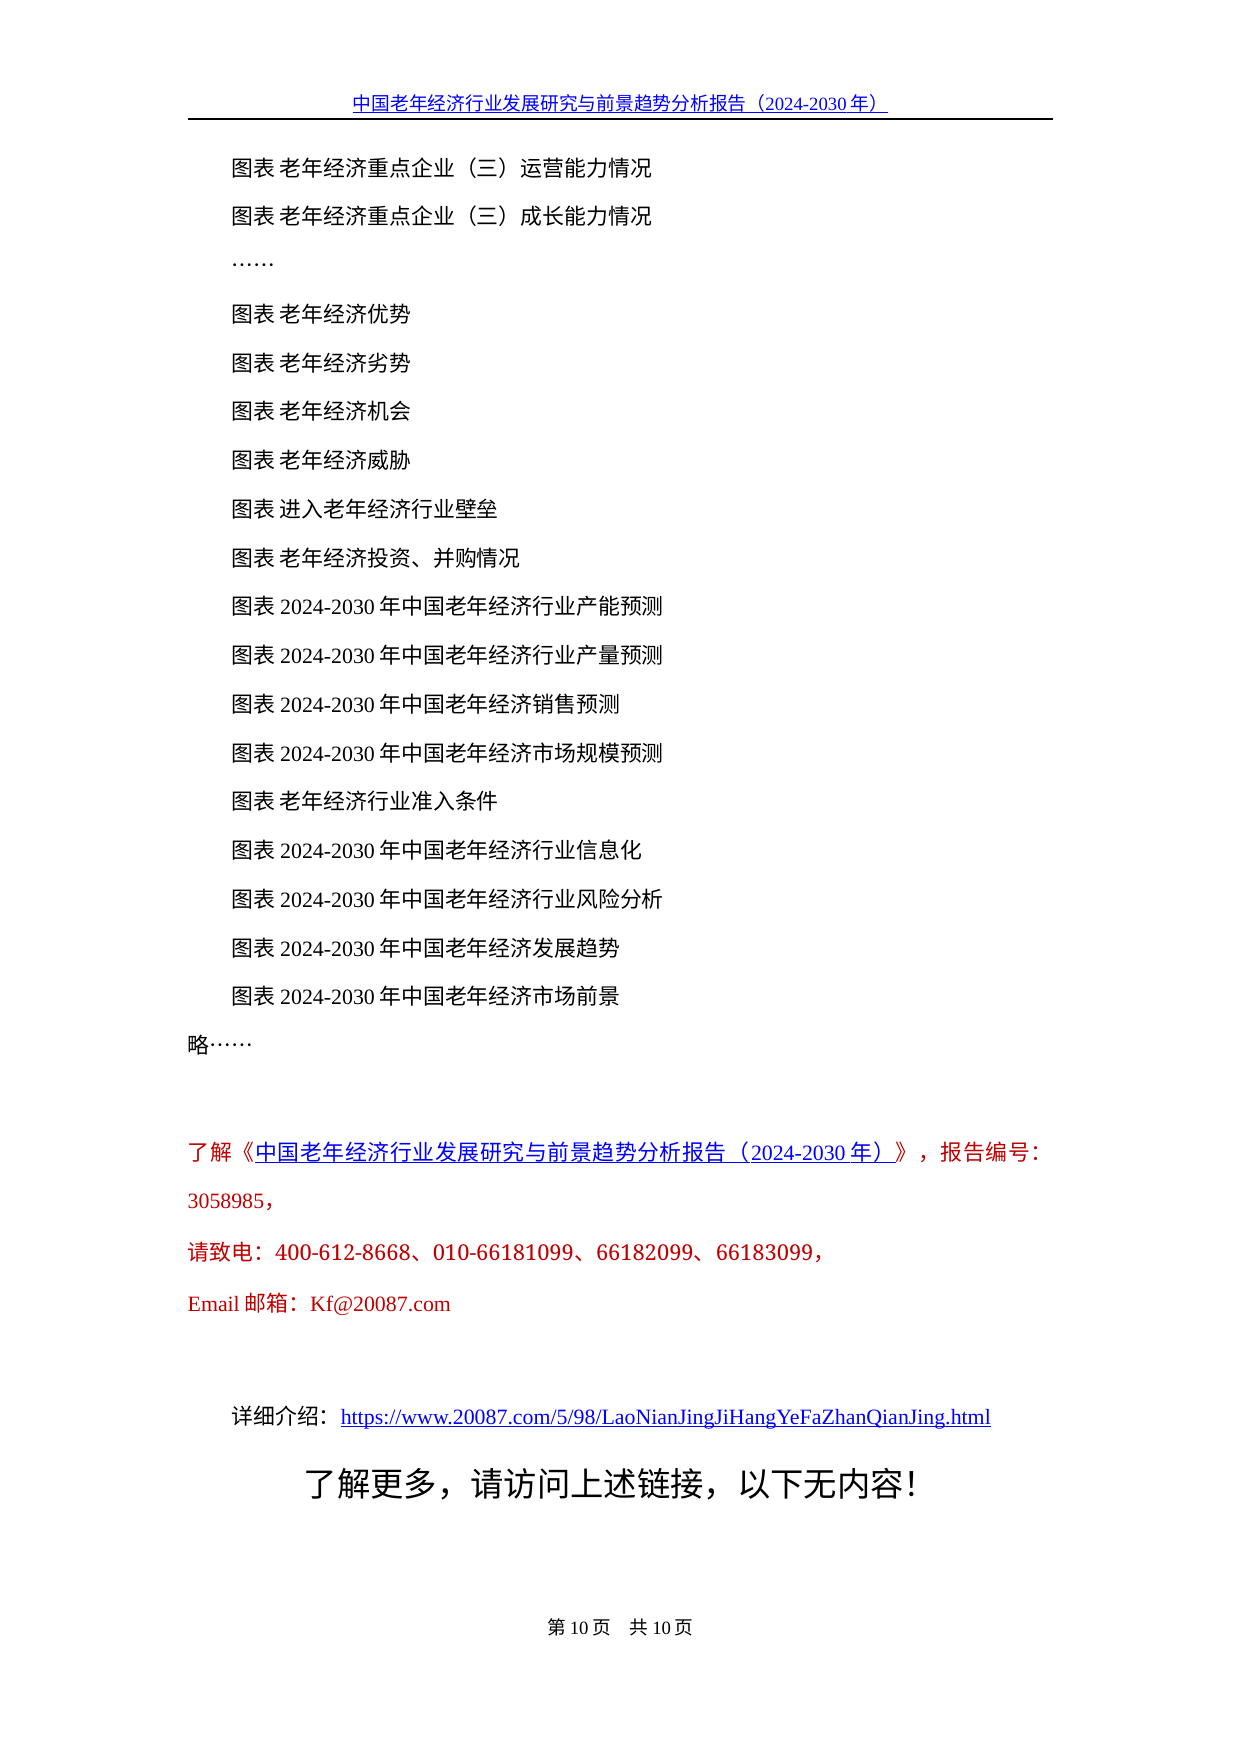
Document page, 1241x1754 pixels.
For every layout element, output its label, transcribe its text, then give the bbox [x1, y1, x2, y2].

text 请致电：400-612-8668、010-66181099、66182099、66183099， [187, 1234, 1053, 1267]
title 了解更多，请访问上述链接，以下无内容！ [187, 1449, 1053, 1514]
text 了解《中国老年经济行业发展研究与前景趋势分析报告（2024-2030年）》，报告编号：3058985， [187, 1134, 1053, 1215]
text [187, 150, 1053, 1060]
text Email邮箱：Kf@20087.com [187, 1286, 1053, 1318]
text 详细介绍：https://www.20087.com/5/98/LaoNianJingJiHangYeFaZhanQianJing.html [187, 1399, 1053, 1431]
